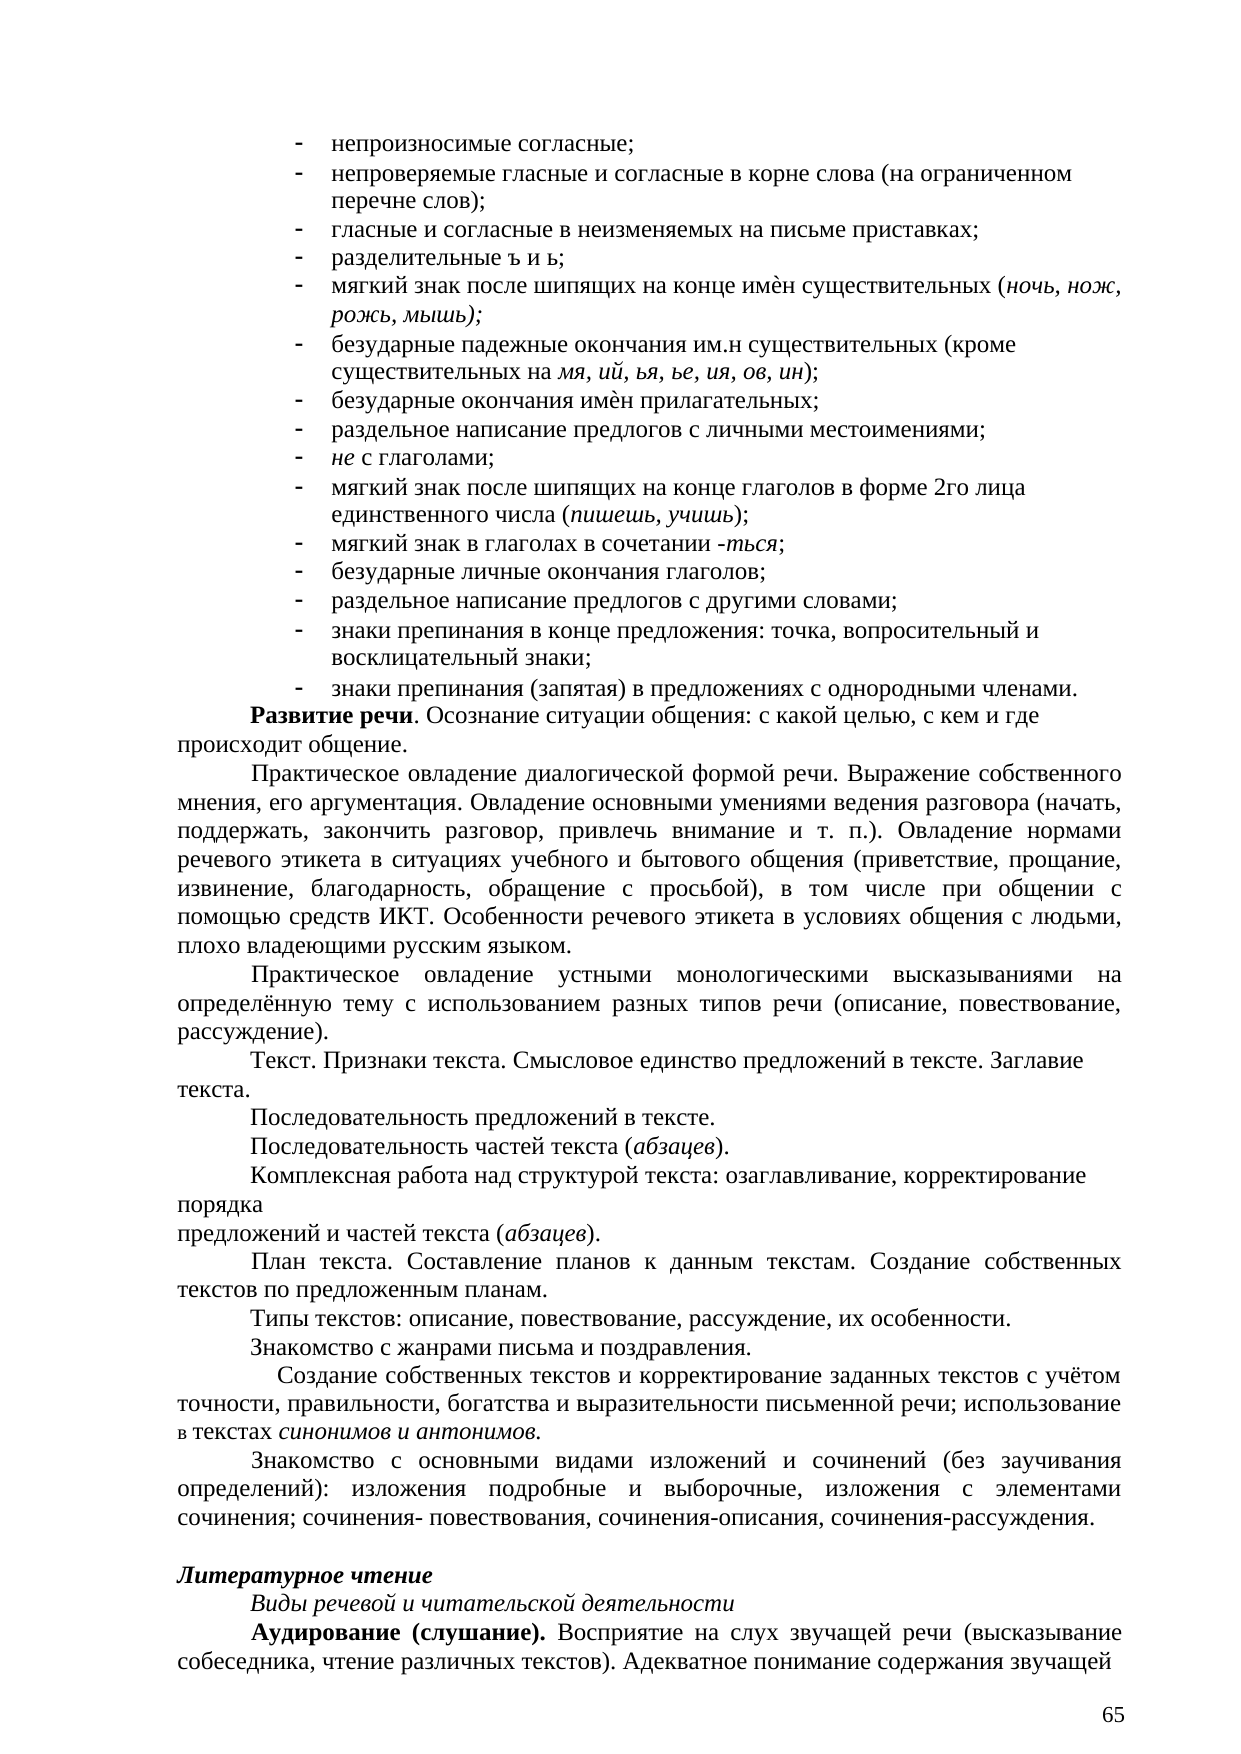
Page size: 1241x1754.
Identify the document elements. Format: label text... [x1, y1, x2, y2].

text Практическое овладение диалогической формой речи. Выражение собственного мнения, его аргументация. Овладение основными умениями ведения разговора (начать, поддержать, закончить разговор, привлечь внимание и т. п.). Овладение нормами речевого этикета в ситуациях учебного и бытового общения (приветствие, прощание, извинение, благодарность, обращение с просьбой), в том числе при общении с помощью средств ИКТ. Особенности речевого этикета в условиях общения с людьми, плохо владеющими русским языком. [177, 759, 1123, 958]
text План текста. Составление планов к данным текстам. Создание собственных текстов по предложенным планам. [177, 1248, 1123, 1303]
list мягкий знак в глаголах в сочетании -ться; [294, 528, 1125, 557]
list знаки препинания (запятая) в предложениях с однородными членами. Развитие речи. Осознание ситуации общения: с какой целью, с кем и где [250, 674, 1123, 729]
list безударные падежные окончания им.н существительных (кроме существительных на мя, ий, ья, ье, ия, ов, ин); [294, 331, 1123, 385]
list безударные окончания имѐн прилагательных; [294, 385, 1125, 414]
text предложений и частей текста (абзацев). [177, 1218, 1125, 1246]
text Создание собственных текстов и корректирование заданных текстов с учётом точности, правильности, богатства и выразительности письменной речи; использование в текстах синонимов и антонимов. [177, 1361, 1122, 1445]
list не с глаголами; [294, 443, 1125, 471]
text Знакомство с жанрами письма и поздравления. [250, 1332, 1122, 1361]
text Текст. Признаки текста. Смысловое единство предложений в тексте. Заглавие [250, 1045, 1125, 1074]
list безударные личные окончания глаголов; [294, 557, 1125, 586]
text Практическое овладение устными монологическими высказываниями на определённую тему с использованием разных типов речи (описание, повествование, рассуждение). [177, 960, 1123, 1045]
text Знакомство с основными видами изложений и сочинений (без заучивания определений): изложения подробные и выборочные, изложения с элементами сочинения; сочинения- повествования, сочинения-описания, сочинения-рассуждения. [177, 1446, 1122, 1531]
list разделительные ъ и ь; [294, 243, 1125, 271]
list знаки препинания в конце предложения: точка, вопросительный и восклицательный знаки; [294, 617, 1123, 671]
list раздельное написание предлогов с личными местоимениями; [294, 414, 1125, 443]
list мягкий знак после шипящих на конце имѐн существительных (ночь, нож, [294, 271, 1125, 299]
text Типы текстов: описание, повествование, рассуждение, их особенности. [250, 1303, 1125, 1332]
text Комплексная работа над структурой текста: озаглавливание, корректирование [250, 1160, 1125, 1189]
list непроизносимые согласные; [294, 128, 1125, 157]
list гласные и согласные в неизменяемых на письме приставках; [294, 214, 1125, 243]
text происходит общение. [177, 729, 1125, 757]
text Аудирование (слушание). Восприятие на слух звучащей речи (высказывание собеседника, чтение различных текстов). Адекватное понимание содержания звучащей [177, 1618, 1122, 1675]
text Литературное чтение [177, 1560, 1122, 1589]
text Последовательность предложений в тексте. [250, 1102, 1125, 1131]
text рожь, мышь); [331, 299, 1125, 328]
text порядка [177, 1189, 1125, 1218]
list раздельное написание предлогов с другими словами; [294, 586, 1125, 614]
list непроверяемые гласные и согласные в корне слова (на ограниченном перечне слов); [294, 160, 1123, 214]
list мягкий знак после шипящих на конце глаголов в форме 2го лица единственного числа (пишешь, учишь); [294, 474, 1123, 528]
text Последовательность частей текста (абзацев). [250, 1131, 1125, 1160]
text Виды речевой и читательской деятельности [250, 1589, 1122, 1617]
text текста. [177, 1074, 1125, 1102]
